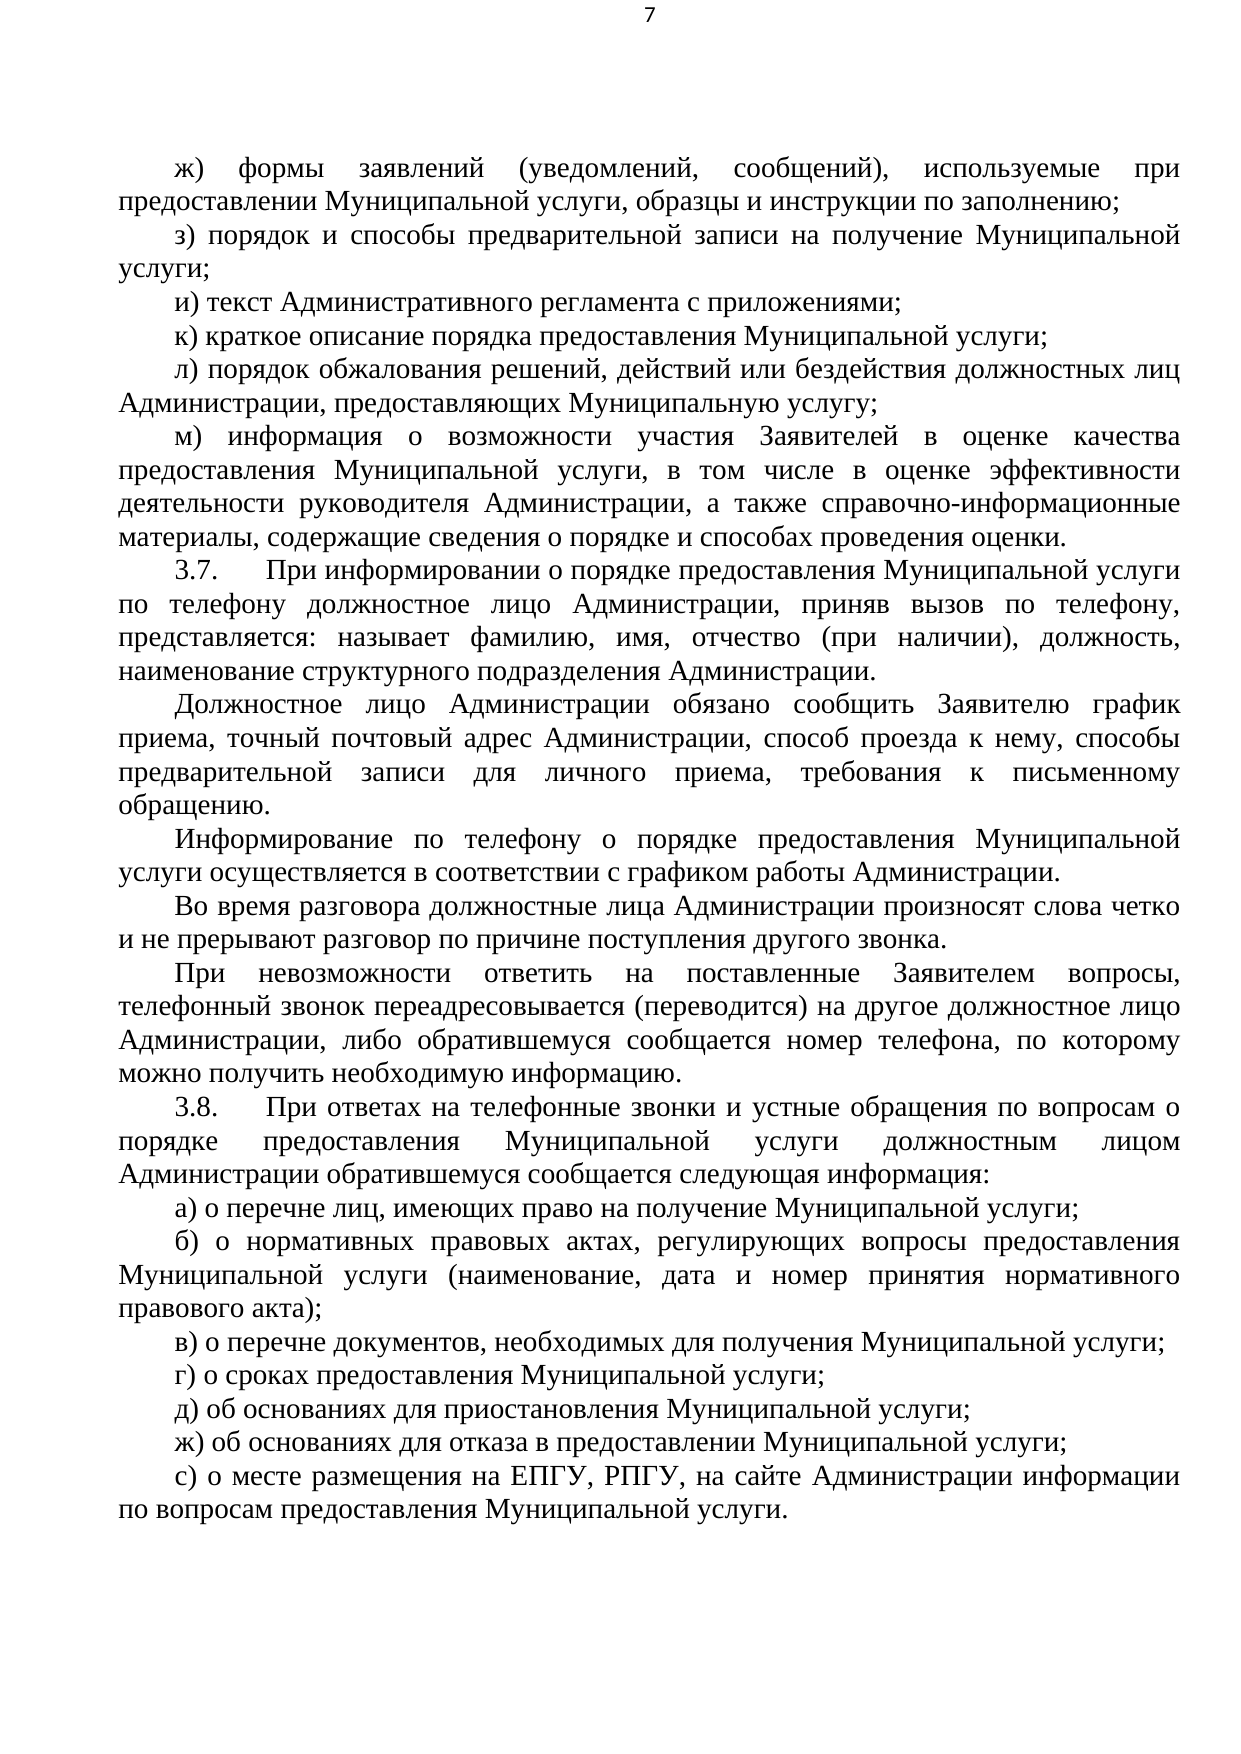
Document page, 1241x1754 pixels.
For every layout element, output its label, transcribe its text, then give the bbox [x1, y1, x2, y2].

text Во время разговора должностные лица Администрации произносят слова четко и не прерывают разговор по причине поступления другого звонка. [118, 888, 1181, 955]
text д) об основаниях для приостановления Муниципальной услуги; [118, 1391, 1181, 1424]
text а) о перечне лиц, имеющих право на получение Муниципальной услуги; [118, 1190, 1181, 1223]
text и) текст Административного регламента с приложениями; [118, 284, 1181, 318]
text 3.8. При ответах на телефонные звонки и устные обращения по вопросам о порядке предоставления Муниципальной услуги должностным лицом Администрации обратившемуся сообщается следующая информация: [118, 1089, 1181, 1190]
text ж) формы заявлений (уведомлений, сообщений), используемые при предоставлении Муниципальной услуги, образцы и инструкции по заполнению; [118, 150, 1181, 217]
text При невозможности ответить на поставленные Заявителем вопросы, телефонный звонок переадресовывается (переводится) на другое должностное лицо Администрации, либо обратившемуся сообщается номер телефона, по которому можно получить необходимую информацию. [118, 955, 1181, 1089]
text м) информация о возможности участия Заявителей в оценке качества предоставления Муниципальной услуги, в том числе в оценке эффективности деятельности руководителя Администрации, а также справочно-информационные материалы, содержащие сведения о порядке и способах проведения оценки. [118, 418, 1181, 552]
text з) порядок и способы предварительной записи на получение Муниципальной услуги; [118, 217, 1181, 284]
text г) о сроках предоставления Муниципальной услуги; [118, 1357, 1181, 1391]
text в) о перечне документов, необходимых для получения Муниципальной услуги; [118, 1324, 1181, 1357]
text б) о нормативных правовых актах, регулирующих вопросы предоставления Муниципальной услуги (наименование, дата и номер принятия нормативного правового акта); [118, 1223, 1181, 1324]
text к) краткое описание порядка предоставления Муниципальной услуги; [118, 318, 1181, 351]
text с) о месте размещения на ЕПГУ, РПГУ, на сайте Администрации информации по вопросам предоставления Муниципальной услуги. [118, 1458, 1181, 1525]
text 3.7. При информировании о порядке предоставления Муниципальной услуги по телефону должностное лицо Администрации, приняв вызов по телефону, представляется: называет фамилию, имя, отчество (при наличии), должность, наименование структурного подразделения Администрации. [118, 552, 1181, 687]
text ж) об основаниях для отказа в предоставлении Муниципальной услуги; [118, 1424, 1181, 1458]
text Должностное лицо Администрации обязано сообщить Заявителю график приема, точный почтовый адрес Администрации, способ проезда к нему, способы предварительной записи для личного приема, требования к письменному обращению. [118, 687, 1181, 821]
text Информирование по телефону о порядке предоставления Муниципальной услуги осуществляется в соответствии с графиком работы Администрации. [118, 821, 1181, 888]
text л) порядок обжалования решений, действий или бездействия должностных лиц Администрации, предоставляющих Муниципальную услугу; [118, 351, 1181, 418]
